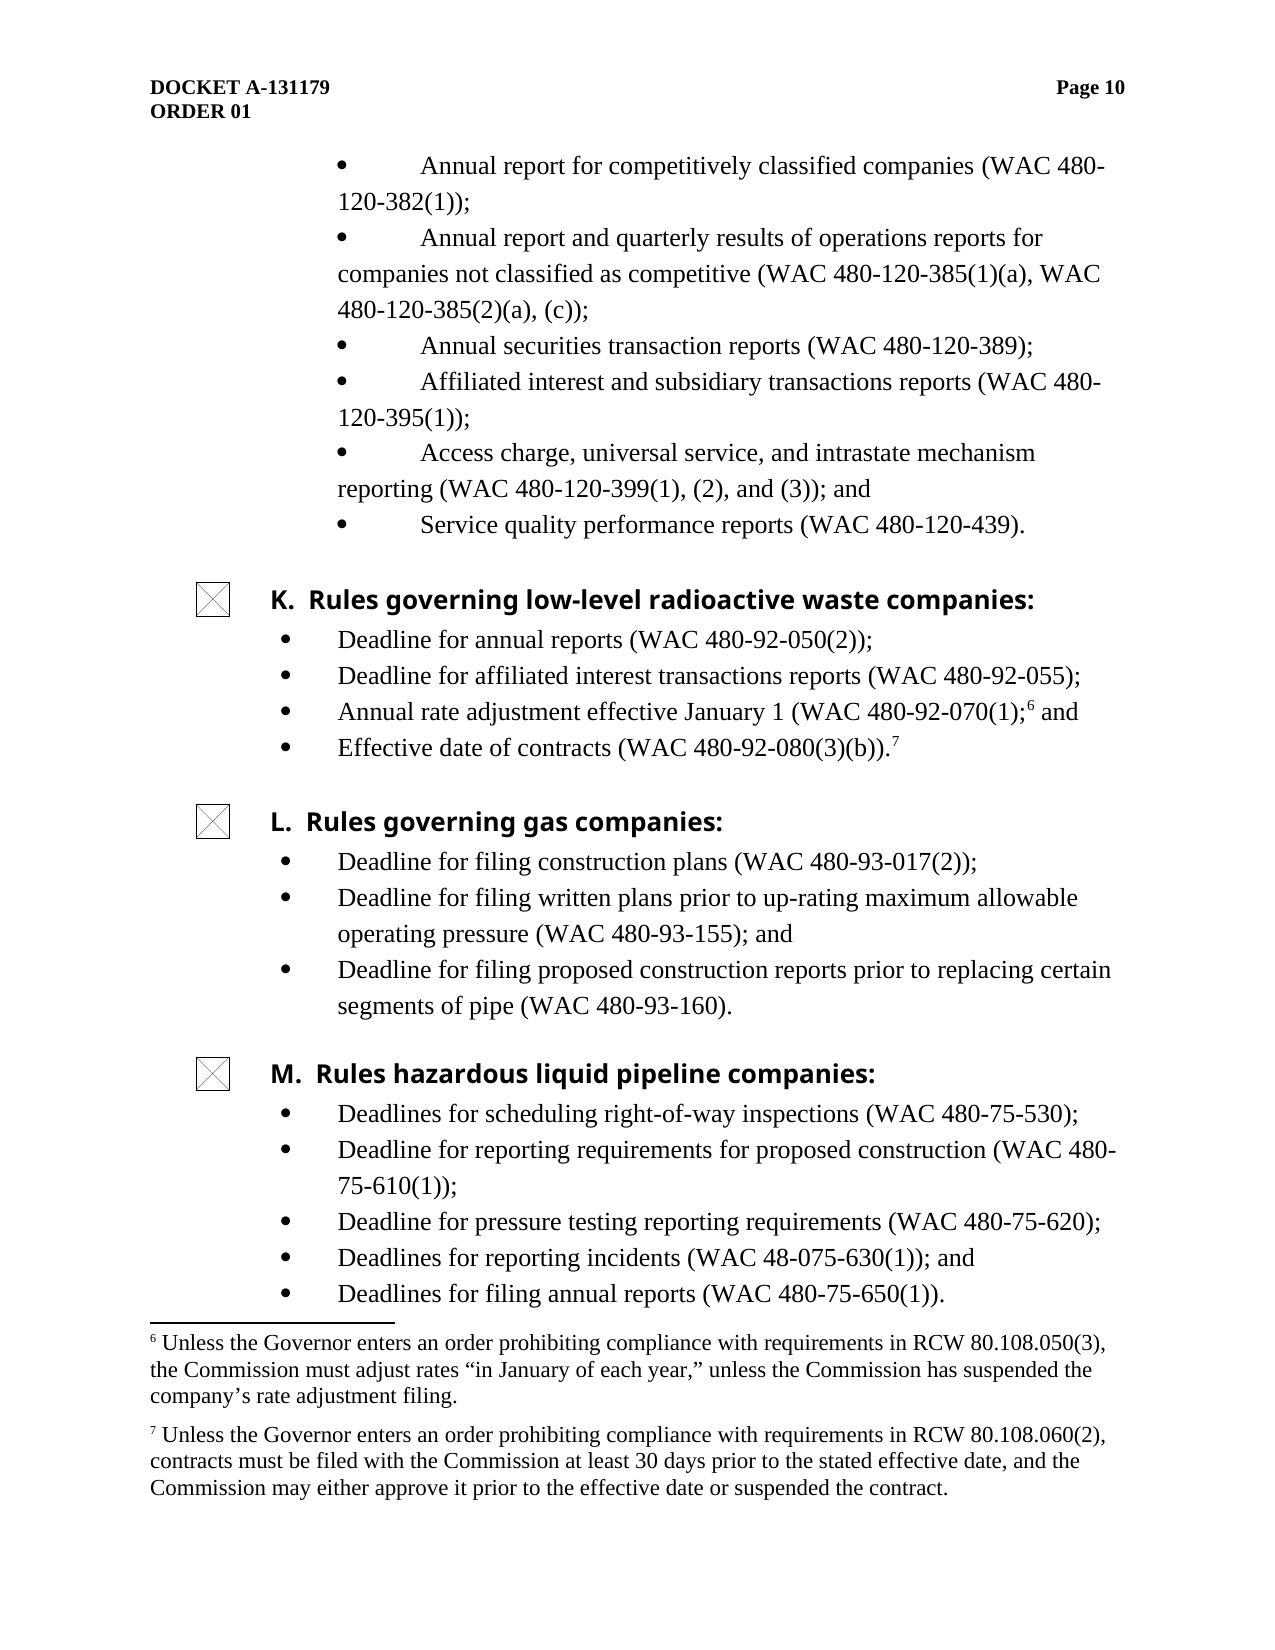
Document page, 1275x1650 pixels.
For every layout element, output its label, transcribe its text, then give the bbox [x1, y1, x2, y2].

list Deadline for pressure testing reporting requirements (WAC 480-75-620); [281, 1206, 1125, 1236]
list Deadline for filing written plans prior to up-rating maximum allowable operating pressure (WAC 480-93-155); and [281, 882, 1125, 948]
text L. Rules governing gas companies: [195, 803, 1125, 839]
list Annual report for competitively classified companies (WAC 480-120-382(1)); [337, 150, 1125, 216]
list Deadlines for filing annual reports (WAC 480-75-650(1)). [281, 1278, 1125, 1308]
list Deadline for filing construction plans (WAC 480-93-017(2)); [281, 846, 1125, 876]
list Service quality performance reports (WAC 480-120-439). [337, 509, 1125, 539]
list Deadline for affiliated interest transactions reports (WAC 480-92-055); [281, 660, 1125, 690]
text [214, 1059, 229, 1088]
list Annual securities transaction reports (WAC 480-120-389); [337, 330, 1125, 360]
list Deadline for filing proposed construction reports prior to replacing certain segments of pipe (WAC 480-93-160). [281, 954, 1125, 1020]
text M. Rules hazardous liquid pipeline companies: [230, 1056, 1125, 1091]
text K. Rules governing low-level radioactive waste companies: [195, 581, 1125, 617]
list Deadline for reporting requirements for proposed construction (WAC 480-75-610(1)); [281, 1134, 1125, 1200]
list Deadlines for scheduling right-of-way inspections (WAC 480-75-530); [281, 1098, 1125, 1128]
list Deadlines for reporting incidents (WAC 48-075-630(1)); and [281, 1242, 1125, 1272]
list Annual report and quarterly results of operations reports for companies not classified as competitive (WAC 480-120-385(1)(a), WAC 480-120-385(2)(a), (c)); [337, 222, 1125, 324]
list Deadline for annual reports (WAC 480-92-050(2)); [281, 624, 1125, 654]
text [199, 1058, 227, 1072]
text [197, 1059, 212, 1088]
list Effective date of contracts (WAC 480-92-080(3)(b)). [281, 732, 1125, 762]
list Access charge, universal service, and intrastate mechanism reporting (WAC 480-120-399(1), (2), and (3)); and [337, 437, 1125, 503]
list Annual rate adjustment effective January 1 (WAC 480-92-070(1); and [281, 696, 1125, 726]
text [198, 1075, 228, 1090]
list Affiliated interest and subsidiary transactions reports (WAC 480-120-395(1)); [337, 366, 1125, 432]
